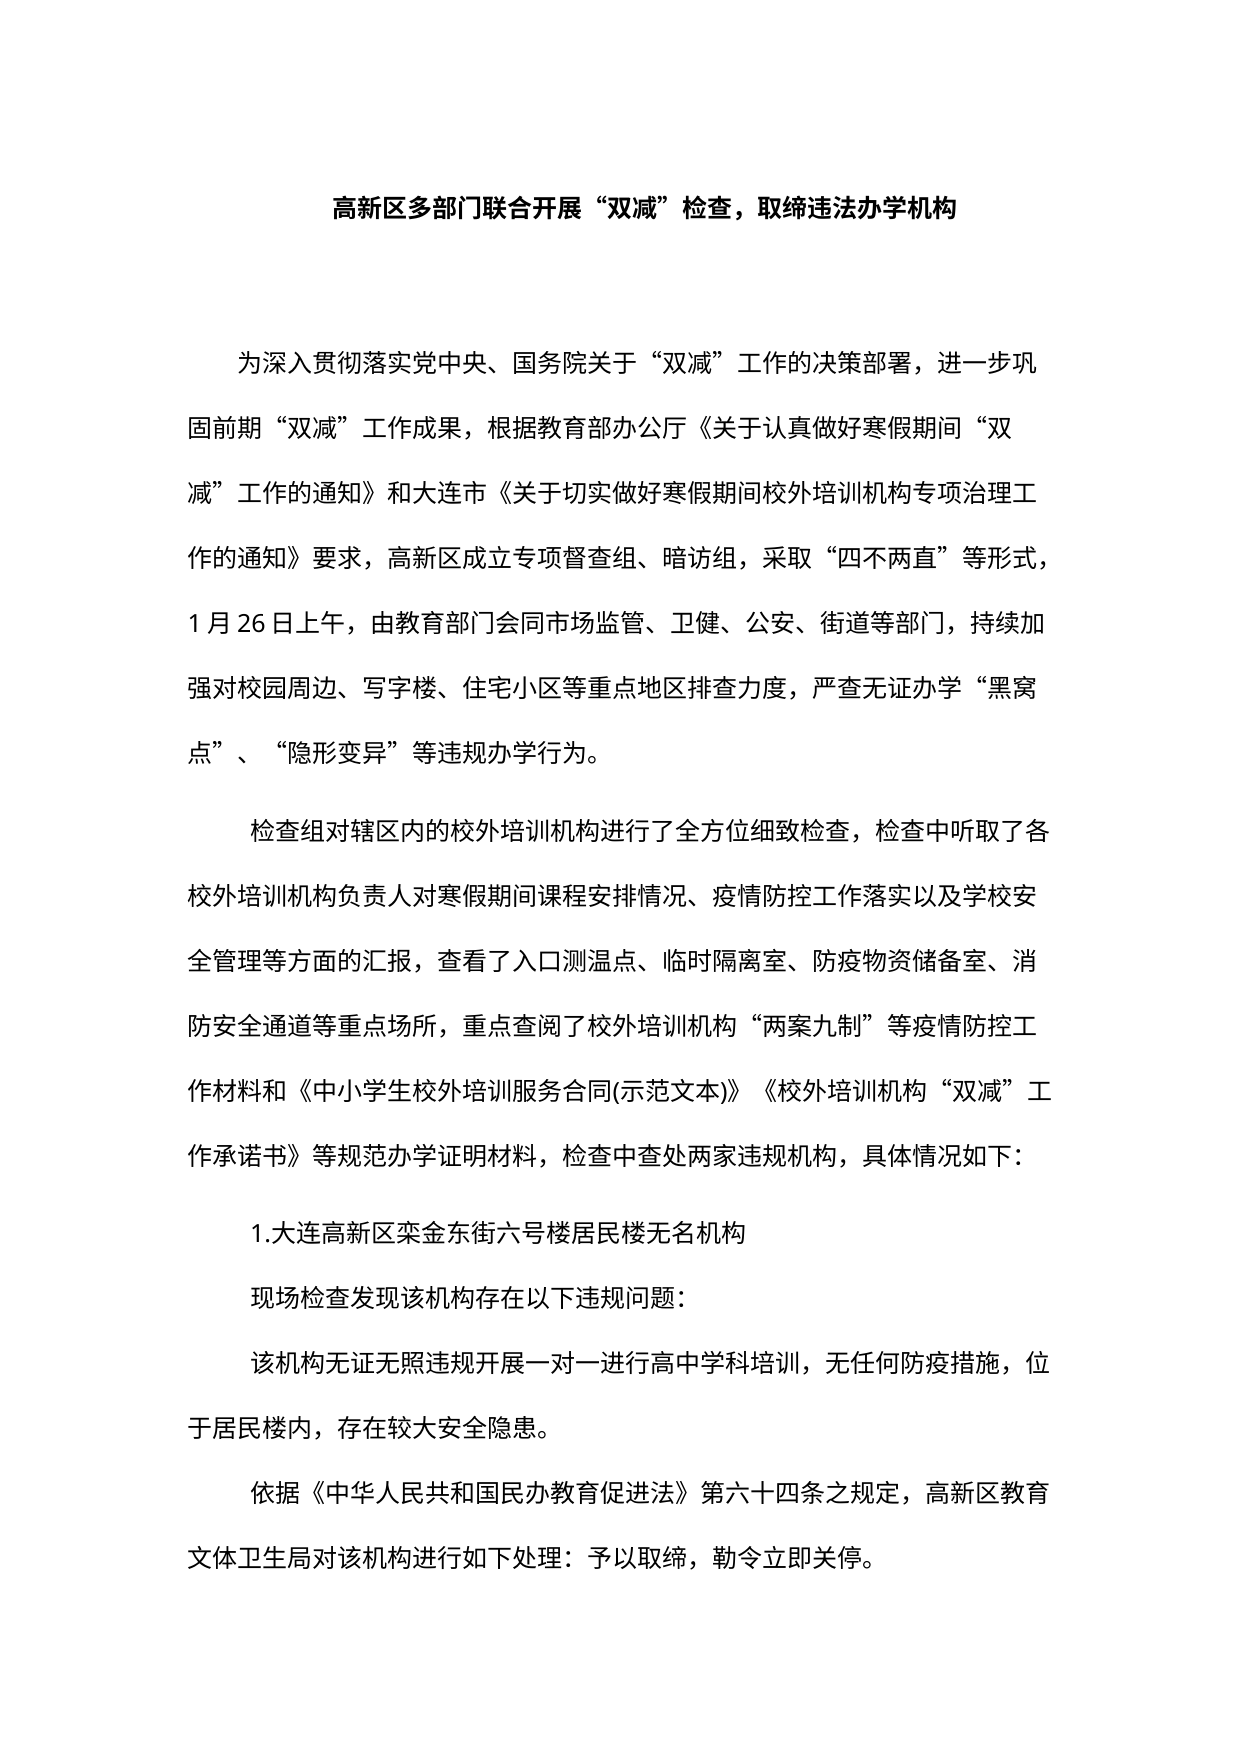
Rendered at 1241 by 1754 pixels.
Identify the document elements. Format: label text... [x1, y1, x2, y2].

text 现场检查发现该机构存在以下违规问题： [187, 1264, 1053, 1329]
text 检查组对辖区内的校外培训机构进行了全方位细致检查，检查中听取了各校外培训机构负责人对寒假期间课程安排情况、疫情防控工作落实以及学校安全管理等方面的汇报，查看了入口测温点、临时隔离室、防疫物资储备室、消防安全通道等重点场所，重点查阅了校外培训机构“两案九制”等疫情防控工作材料和《中小学生校外培训服务合同(示范文本)》《校外培训机构“双减”工作承诺书》等规范办学证明材料，检查中查处两家违规机构，具体情况如下： [187, 797, 1053, 1187]
text 高新区多部门联合开展“双减”检查，取缔违法办学机构 [187, 174, 1053, 239]
text 该机构无证无照违规开展一对一进行高中学科培训，无任何防疫措施，位于居民楼内，存在较大安全隐患。 [187, 1329, 1053, 1459]
list 1.大连高新区栾金东街六号楼居民楼无名机构 [225, 1199, 1053, 1264]
text 为深入贯彻落实党中央、国务院关于“双减”工作的决策部署，进一步巩固前期“双减”工作成果，根据教育部办公厅《关于认真做好寒假期间“双减”工作的通知》和大连市《关于切实做好寒假期间校外培训机构专项治理工作的通知》要求，高新区成立专项督查组、暗访组，采取“四不两直”等形式，1月26日上午，由教育部门会同市场监管、卫健、公安、街道等部门，持续加强对校园周边、写字楼、住宅小区等重点地区排查力度，严查无证办学“黑窝点”、“隐形变异”等违规办学行为。 [187, 329, 1053, 784]
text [187, 1459, 1053, 1589]
